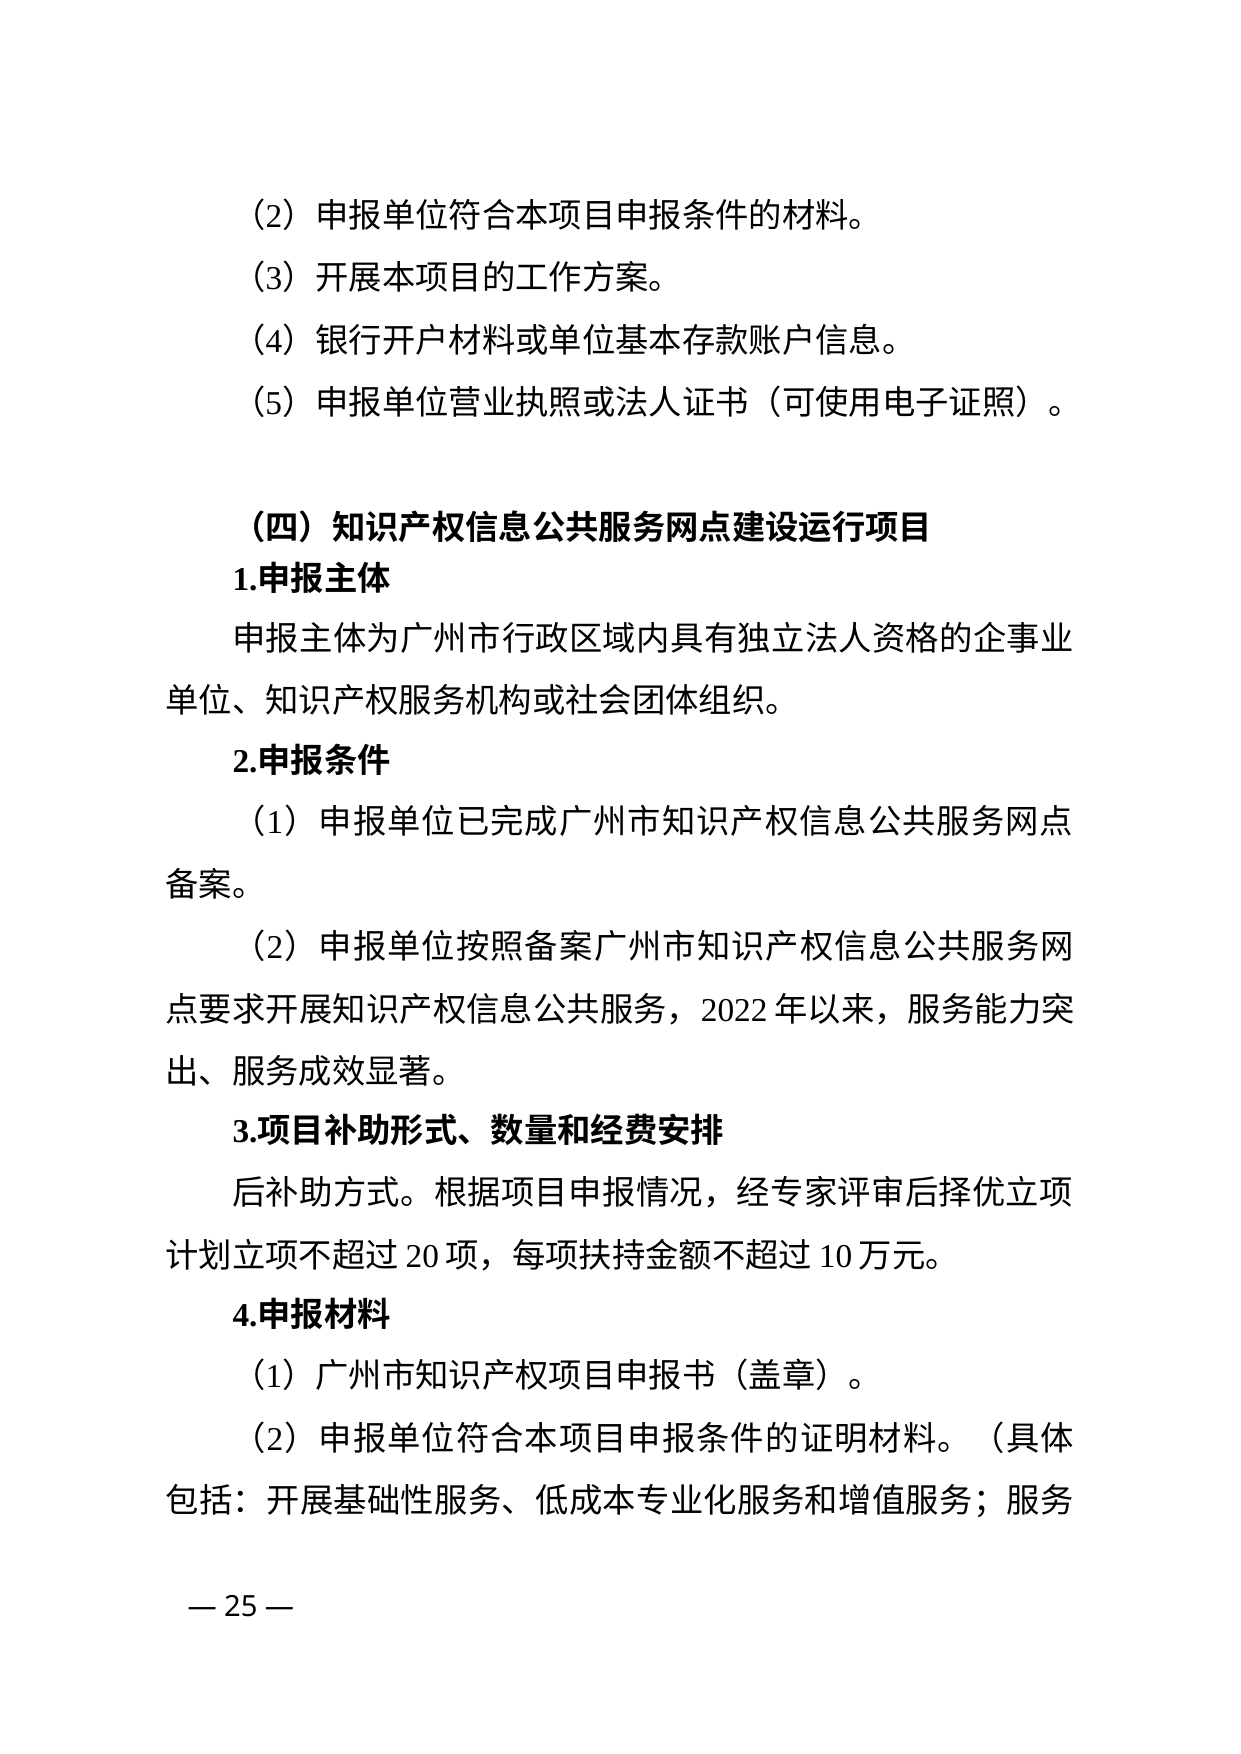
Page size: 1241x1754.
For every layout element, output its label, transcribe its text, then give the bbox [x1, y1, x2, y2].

text 3.项目补助形式、数量和经费安排 [165, 1096, 1075, 1154]
text 申报主体为广州市行政区域内具有独立法人资格的企事业单位、知识产权服务机构或社会团体组织。 [165, 600, 1075, 725]
text 2.申报条件 [165, 725, 1075, 784]
text （1）申报单位已完成广州市知识产权信息公共服务网点备案。 [165, 784, 1075, 909]
text 1.申报主体 [165, 552, 1075, 600]
text （2）申报单位符合本项目申报条件的材料。 [165, 177, 1075, 240]
text （2）申报单位按照备案广州市知识产权信息公共服务网点要求开展知识产权信息公共服务，2022年以来，服务能力突出、服务成效显著。 [165, 909, 1075, 1096]
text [165, 1400, 1075, 1525]
text （1）广州市知识产权项目申报书（盖章）。 [165, 1338, 1075, 1400]
text 4.申报材料 [165, 1279, 1075, 1338]
text （四）知识产权信息公共服务网点建设运行项目 [232, 490, 1075, 552]
text 后补助方式。根据项目申报情况，经专家评审后择优立项，计划立项不超过20项，每项扶持金额不超过10万元。 [165, 1154, 1075, 1279]
text （3）开展本项目的工作方案。 [165, 240, 1075, 302]
text （5）申报单位营业执照或法人证书（可使用电子证照）。 [232, 365, 1075, 427]
text （4）银行开户材料或单位基本存款账户信息。 [165, 302, 1075, 365]
